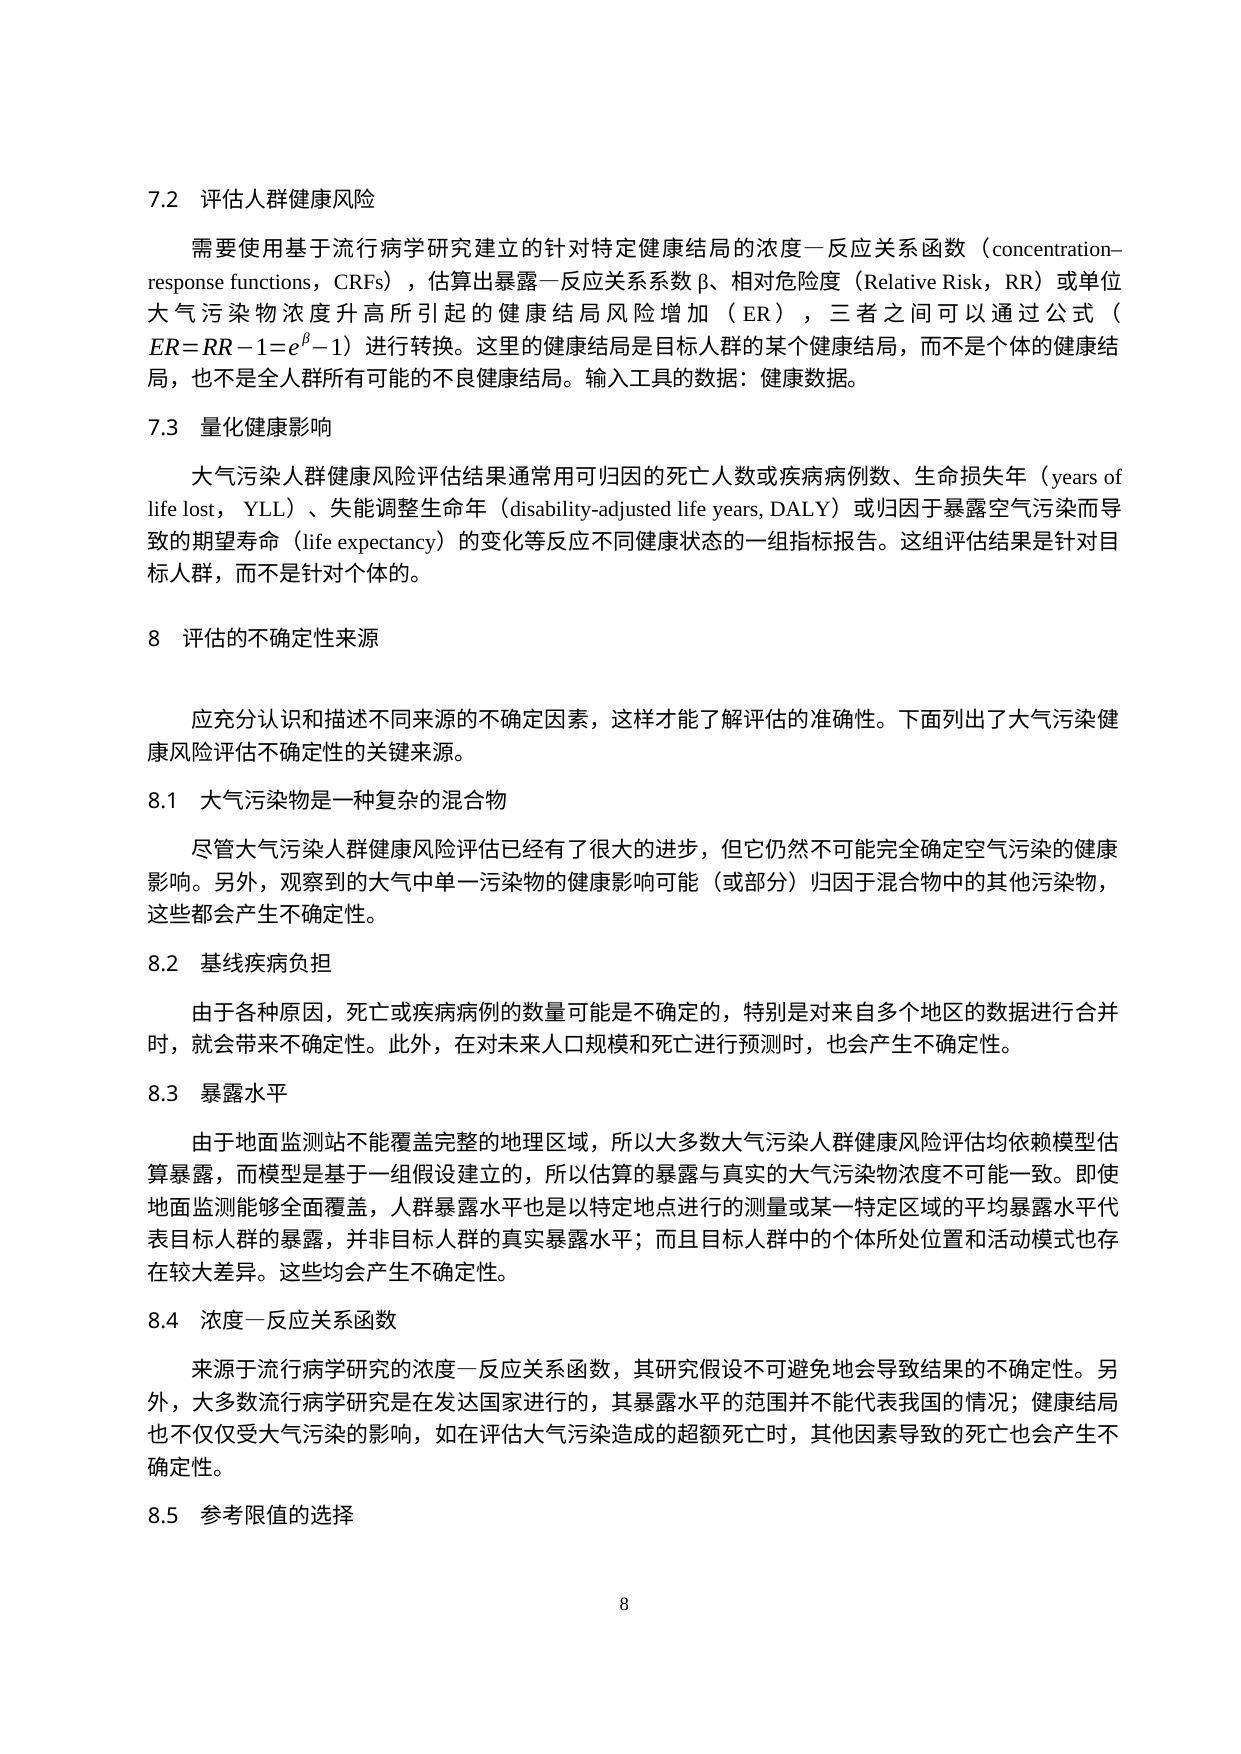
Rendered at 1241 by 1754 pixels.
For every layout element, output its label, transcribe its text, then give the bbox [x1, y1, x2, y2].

text 基线疾病负担 [148, 946, 1122, 978]
text 由于地面监测站不能覆盖完整的地理区域，所以大多数大气污染人群健康风险评估均依赖模型估算暴露，而模型是基于一组假设建立的，所以估算的暴露与真实的大气污染物浓度不可能一致。即使地面监测能够全面覆盖，人群暴露水平也是以特定地点进行的测量或某一特定区域的平均暴露水平代表目标人群的暴露，并非目标人群的真实暴露水平；而且目标人群中的个体所处位置和活动模式也存在较大差异。这些均会产生不确定性。 [148, 1124, 1122, 1287]
text 来源于流行病学研究的浓度—反应关系函数，其研究假设不可避免地会导致结果的不确定性。另外，大多数流行病学研究是在发达国家进行的，其暴露水平的范围并不能代表我国的情况；健康结局也不仅仅受大气污染的影响，如在评估大气污染造成的超额死亡时，其他因素导致的死亡也会产生不确定性。 [148, 1352, 1122, 1482]
text 评估人群健康风险 [148, 182, 1122, 215]
text 浓度—反应关系函数 [148, 1303, 1122, 1336]
text 尽管大气污染人群健康风险评估已经有了很大的进步，但它仍然不可能完全确定空气污染的健康影响。另外，观察到的大气中单一污染物的健康影响可能（或部分）归因于混合物中的其他污染物，这些都会产生不确定性。 [148, 832, 1122, 929]
text 需要使用基于流行病学研究建立的针对特定健康结局的浓度—反应关系函数（concentration–response functions，CRFs），估算出暴露—反应关系系数β、相对危险度（Relative Risk，RR）或单位大气污染物浓度升高所引起的健康结局风险增加（ER），三者之间可以通过公式（）进行转换。这里的健康结局是目标人群的某个健康结局，而不是个体的健康结局，也不是全人群所有可能的不良健康结局。输入工具的数据：健康数据。 [148, 231, 1122, 393]
text 大气污染人群健康风险评估结果通常用可归因的死亡人数或疾病病例数、生命损失年（years of life lost， YLL）、失能调整生命年（disability-adjusted life years, DALY）或归因于暴露空气污染而导致的期望寿命（life expectancy）的变化等反应不同健康状态的一组指标报告。这组评估结果是针对目标人群，而不是针对个体的。 [148, 458, 1122, 588]
text 应充分认识和描述不同来源的不确定因素，这样才能了解评估的准确性。下面列出了大气污染健康风险评估不确定性的关键来源。 [148, 702, 1122, 767]
text 量化健康影响 [148, 410, 1122, 442]
text 参考限值的选择 [148, 1498, 1122, 1531]
text 由于各种原因，死亡或疾病病例的数量可能是不确定的，特别是对来自多个地区的数据进行合并时，就会带来不确定性。此外，在对未来人口规模和死亡进行预测时，也会产生不确定性。 [148, 994, 1122, 1059]
text 暴露水平 [148, 1076, 1122, 1108]
text 大气污染物是一种复杂的混合物 [148, 783, 1122, 816]
text 评估的不确定性来源 [148, 621, 1122, 653]
